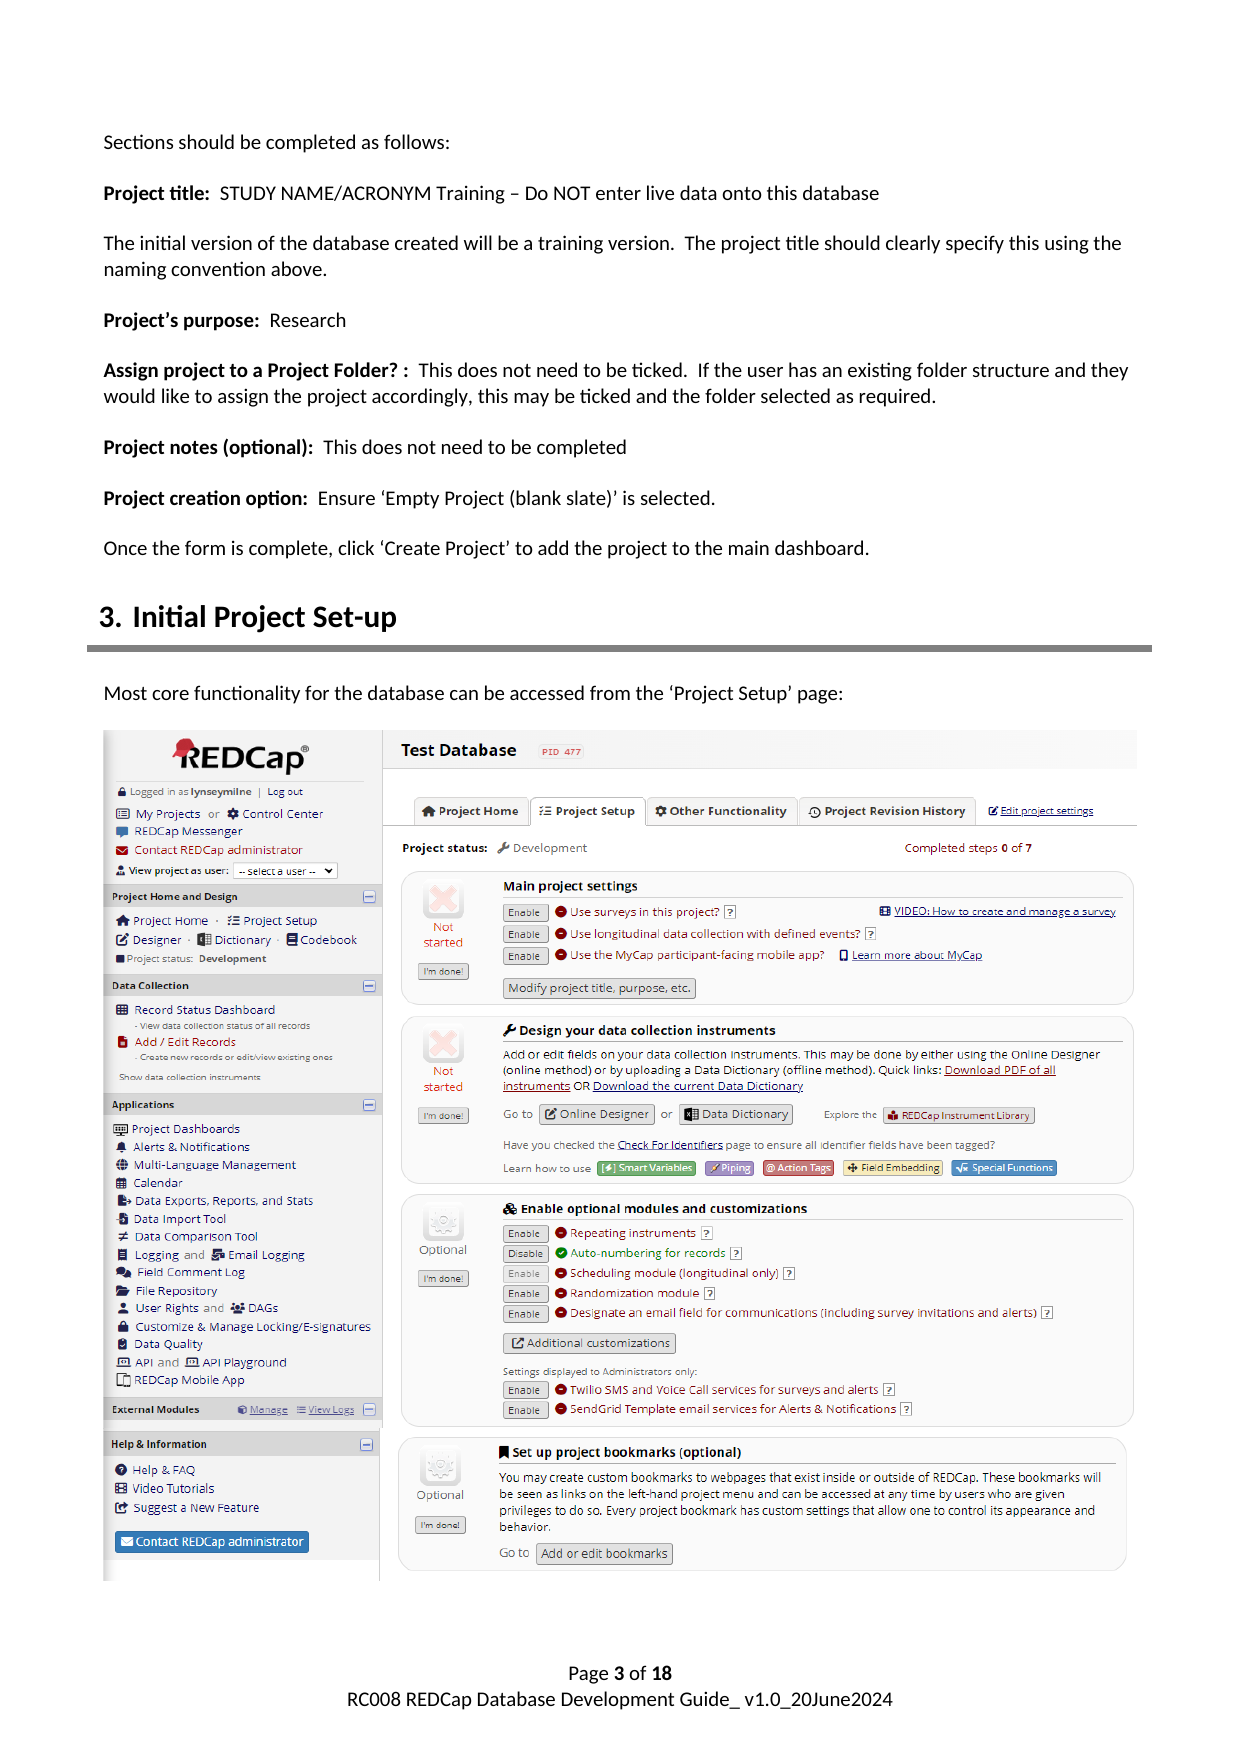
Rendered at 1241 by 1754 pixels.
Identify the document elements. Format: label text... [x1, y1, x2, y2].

text Project title: STUDY NAME/ACRONYM Training – Do NOT enter live data onto this database [103, 180, 1137, 205]
text Sections should be completed as follows: [103, 129, 1137, 154]
text Assign project to a Project Folder? : This does not need to be ticked. If the user has an existing folder structure and they would like to assign the project accordingly, this may be ticked and the folder selected as required. [103, 358, 1137, 408]
text Project’s purpose: Research [103, 307, 1137, 332]
table_header Initial Project Set-up [87, 586, 1152, 645]
text The initial version of the database created will be a training version. The project title should clearly specify this using the naming convention above. [103, 231, 1137, 281]
picture [103, 730, 1137, 1581]
text Project creation option: Ensure ‘Empty Project (blank slate)’ is selected. [103, 485, 1137, 510]
text Project notes (optional): This does not need to be completed [103, 434, 1137, 459]
text Most core functionality for the database can be accessed from the ‘Project Setup’ page: [103, 680, 1137, 705]
text Once the form is complete, click ‘Create Project’ to add the project to the main dashboard. [103, 536, 1137, 561]
